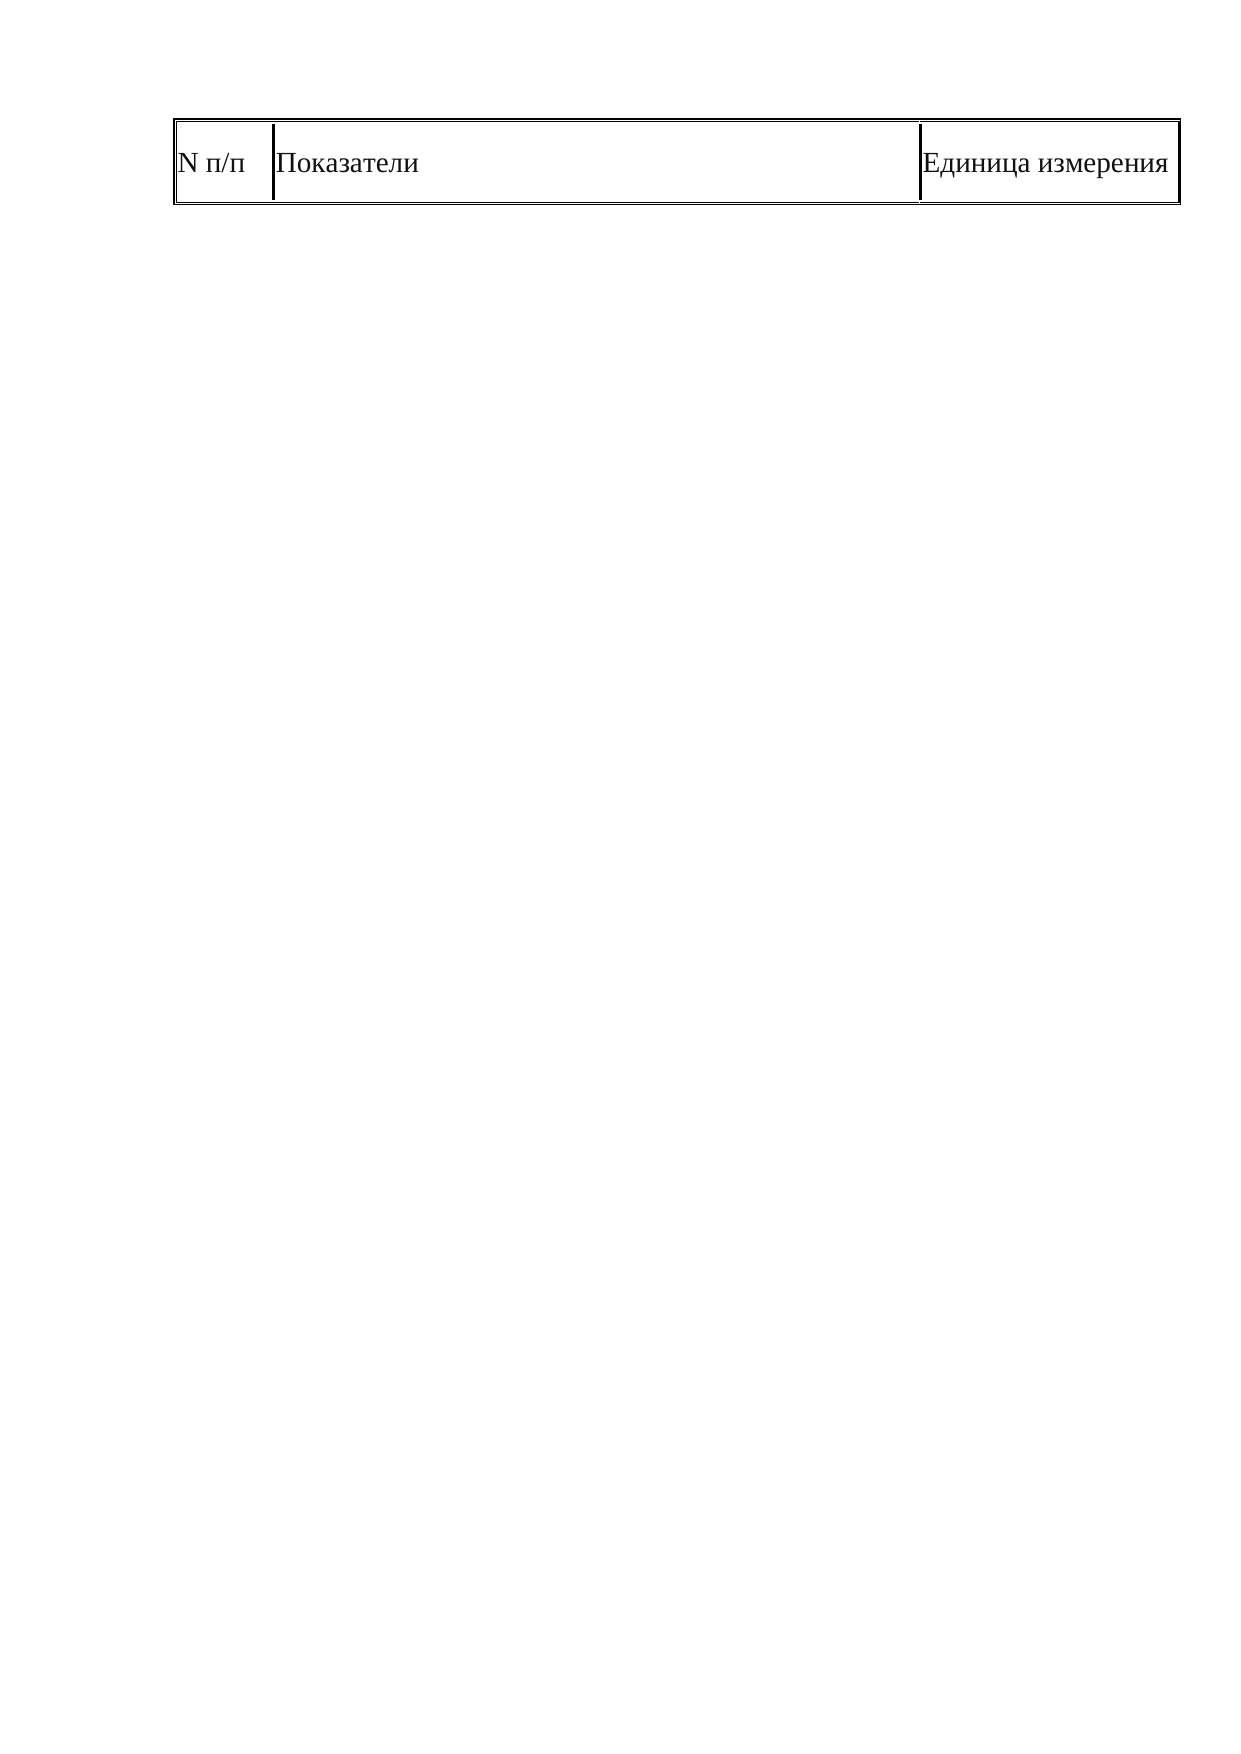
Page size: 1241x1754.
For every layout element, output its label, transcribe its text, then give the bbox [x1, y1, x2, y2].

table_header N п/п [177, 122, 273, 202]
table_header Единица измерения [920, 122, 1178, 202]
table_header Показатели [273, 120, 920, 202]
